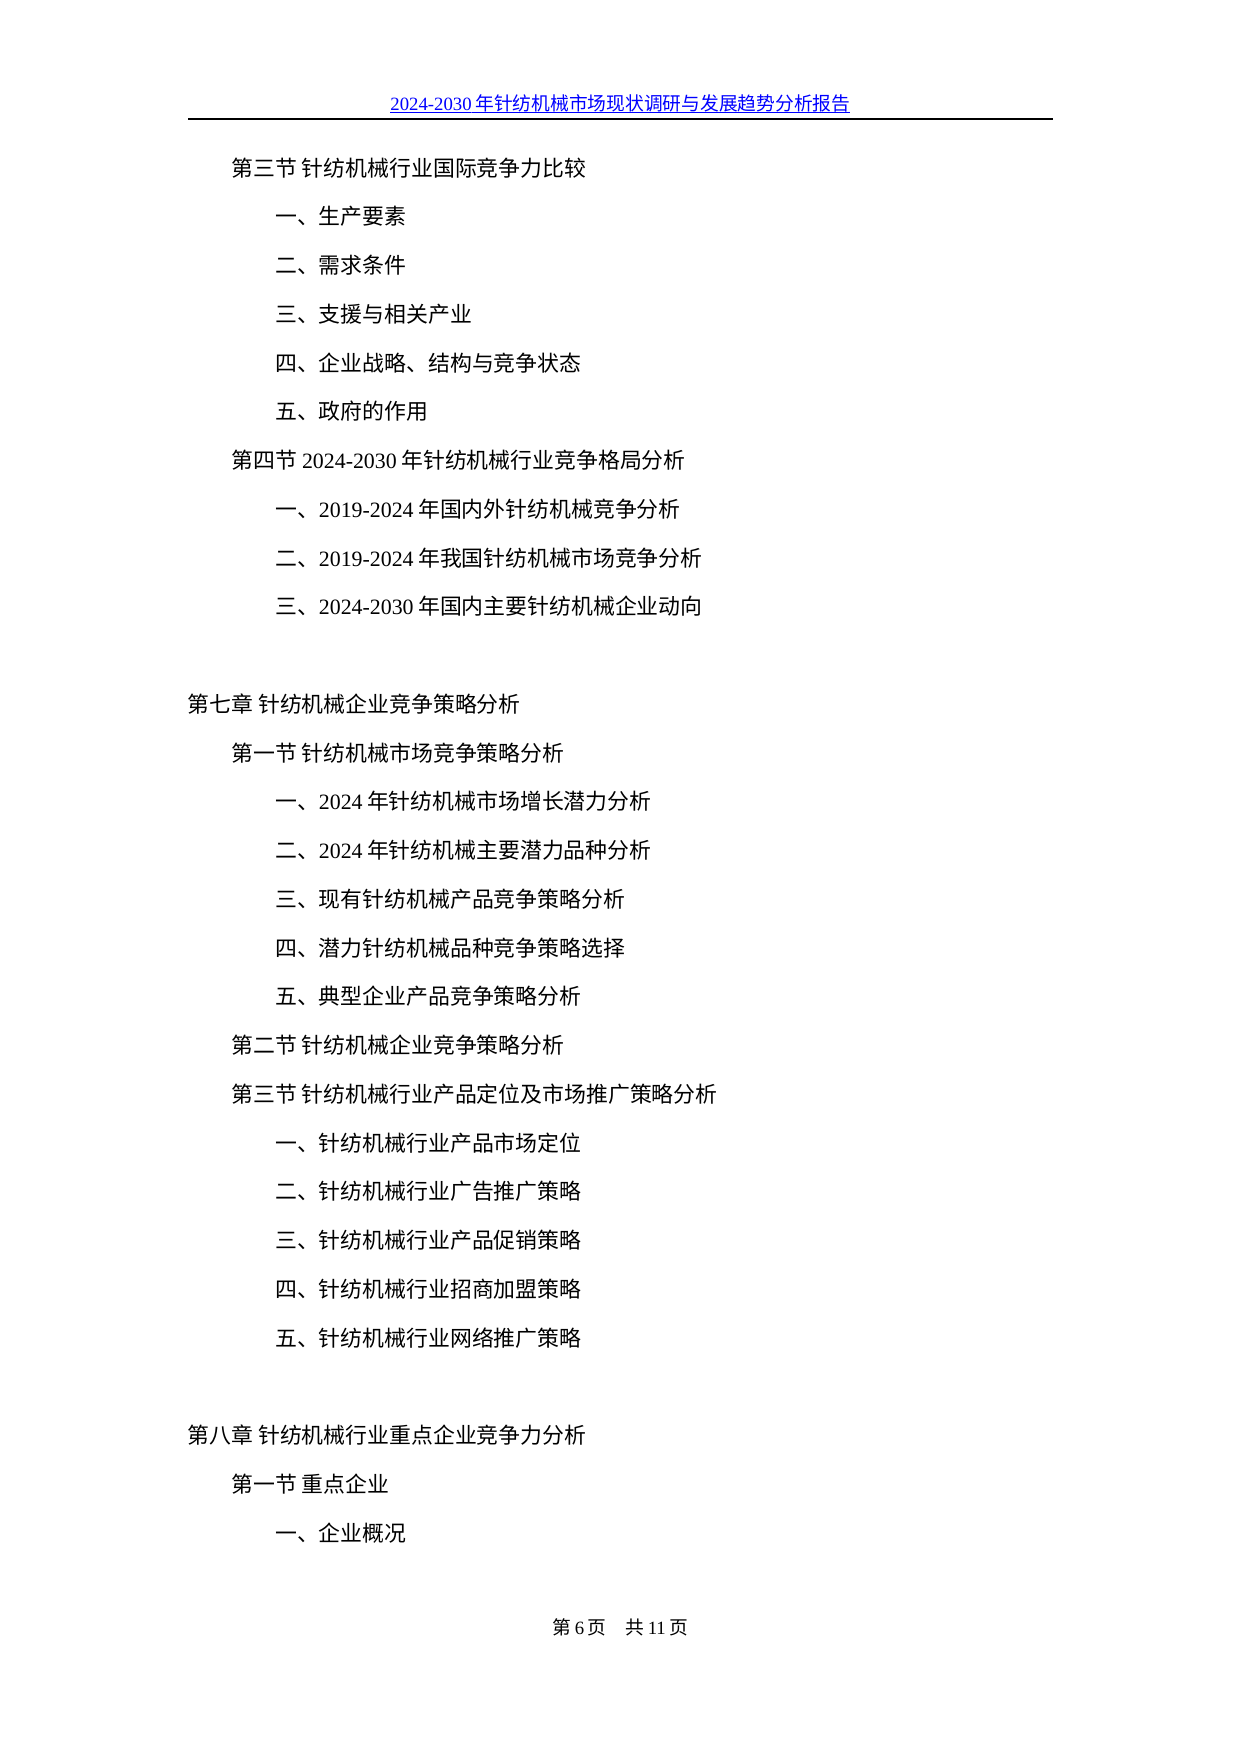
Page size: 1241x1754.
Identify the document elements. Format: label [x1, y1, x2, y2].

text [187, 150, 1053, 1548]
